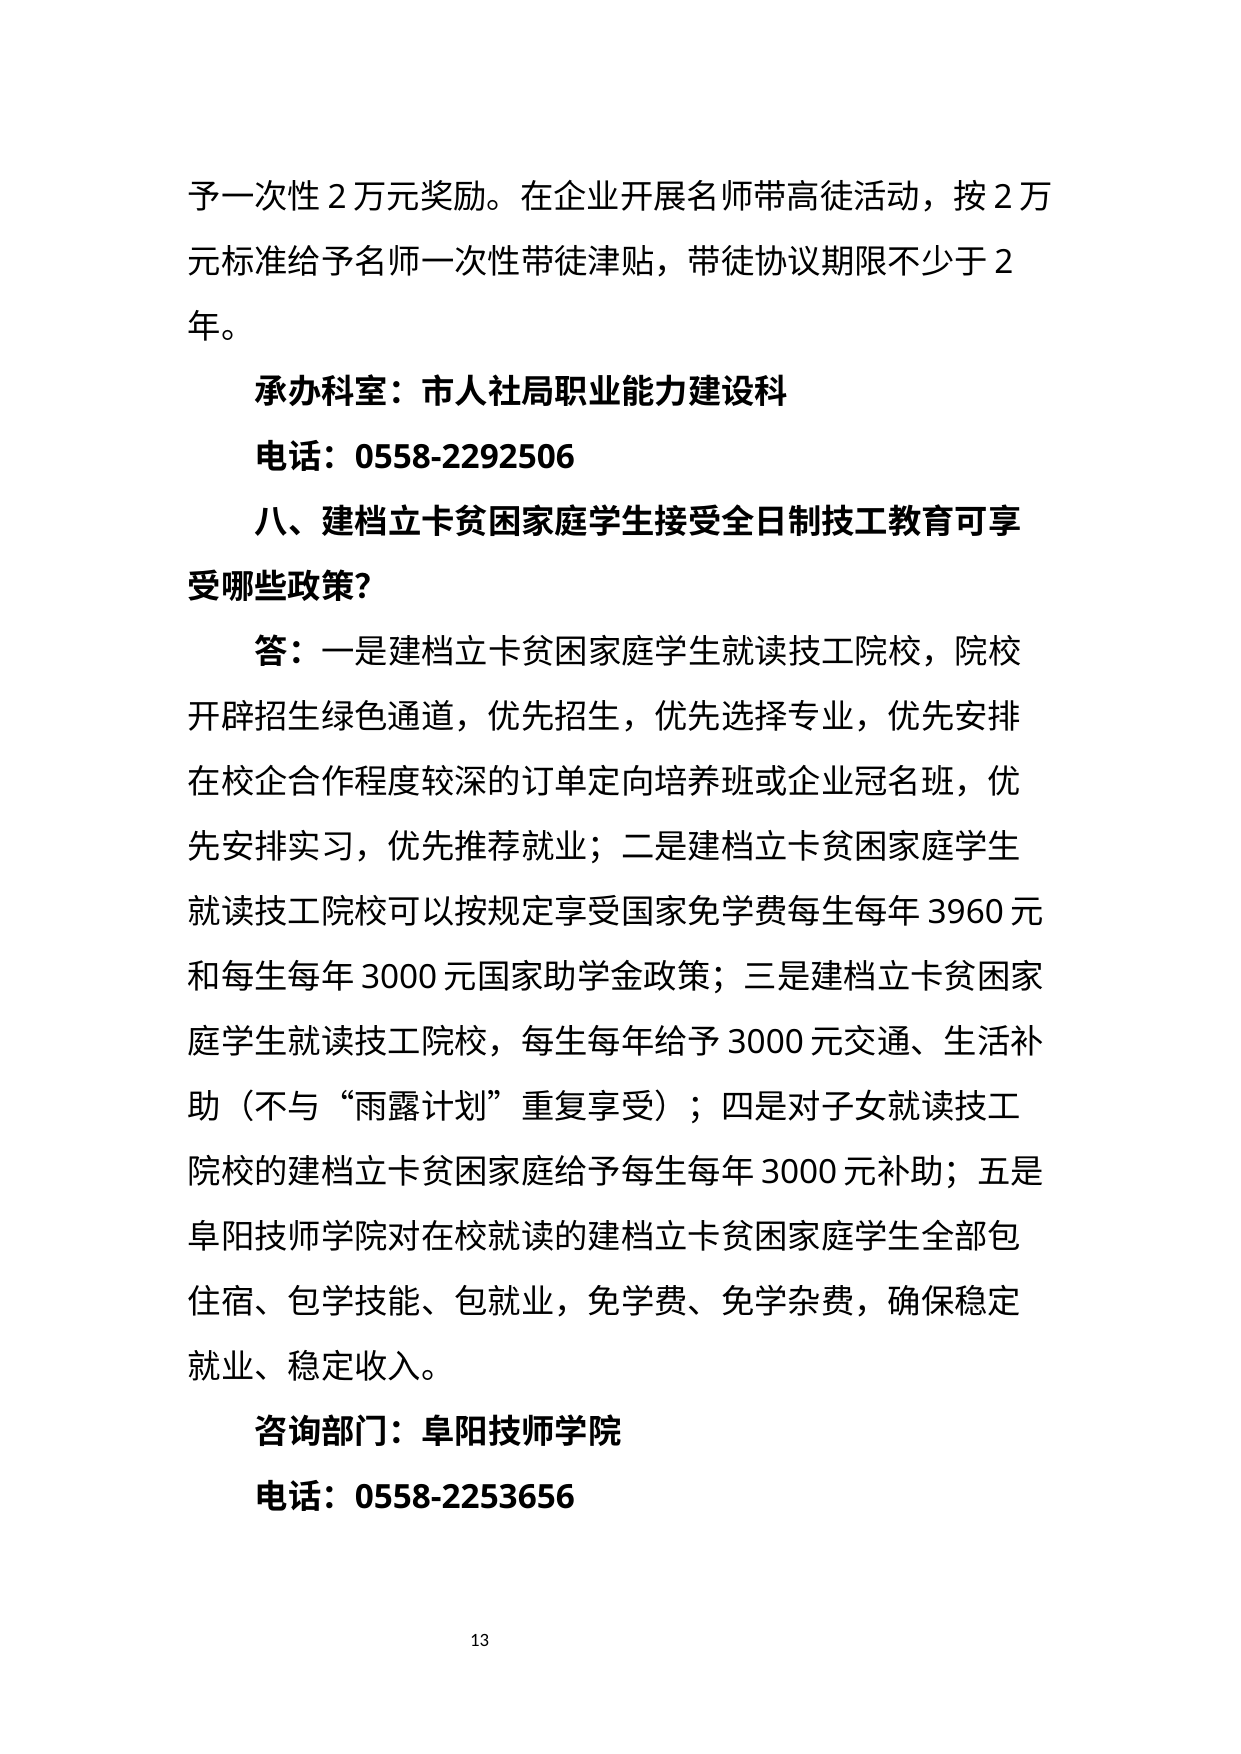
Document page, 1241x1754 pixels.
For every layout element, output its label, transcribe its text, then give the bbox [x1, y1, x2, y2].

list 承办科室：市人社局职业能力建设科 [187, 357, 1053, 422]
list 八、建档立卡贫困家庭学生接受全日制技工教育可享受哪些政策？ [187, 487, 1053, 617]
list 电话：0558-2292506 [187, 422, 1053, 487]
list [187, 162, 1053, 357]
list 答：一是建档立卡贫困家庭学生就读技工院校，院校开辟招生绿色通道，优先招生，优先选择专业，优先安排在校企合作程度较深的订单定向培养班或企业冠名班，优先安排实习，优先推荐就业；二是建档立卡贫困家庭学生就读技工院校可以按规定享受国家免学费每生每年3960元和每生每年3000元国家助学金政策；三是建档立卡贫困家庭学生就读技工院校，每生每年给予3000元交通、生活补助（不与“雨露计划”重复享受）；四是对子女就读技工院校的建档立卡贫困家庭给予每生每年3000元补助；五是阜阳技师学院对在校就读的建档立卡贫困家庭学生全部包住宿、包学技能、包就业，免学费、免学杂费，确保稳定就业、稳定收入。 [187, 617, 1053, 1397]
list 电话：0558-2253656 [187, 1462, 1053, 1527]
list 咨询部门：阜阳技师学院 [187, 1397, 1053, 1462]
